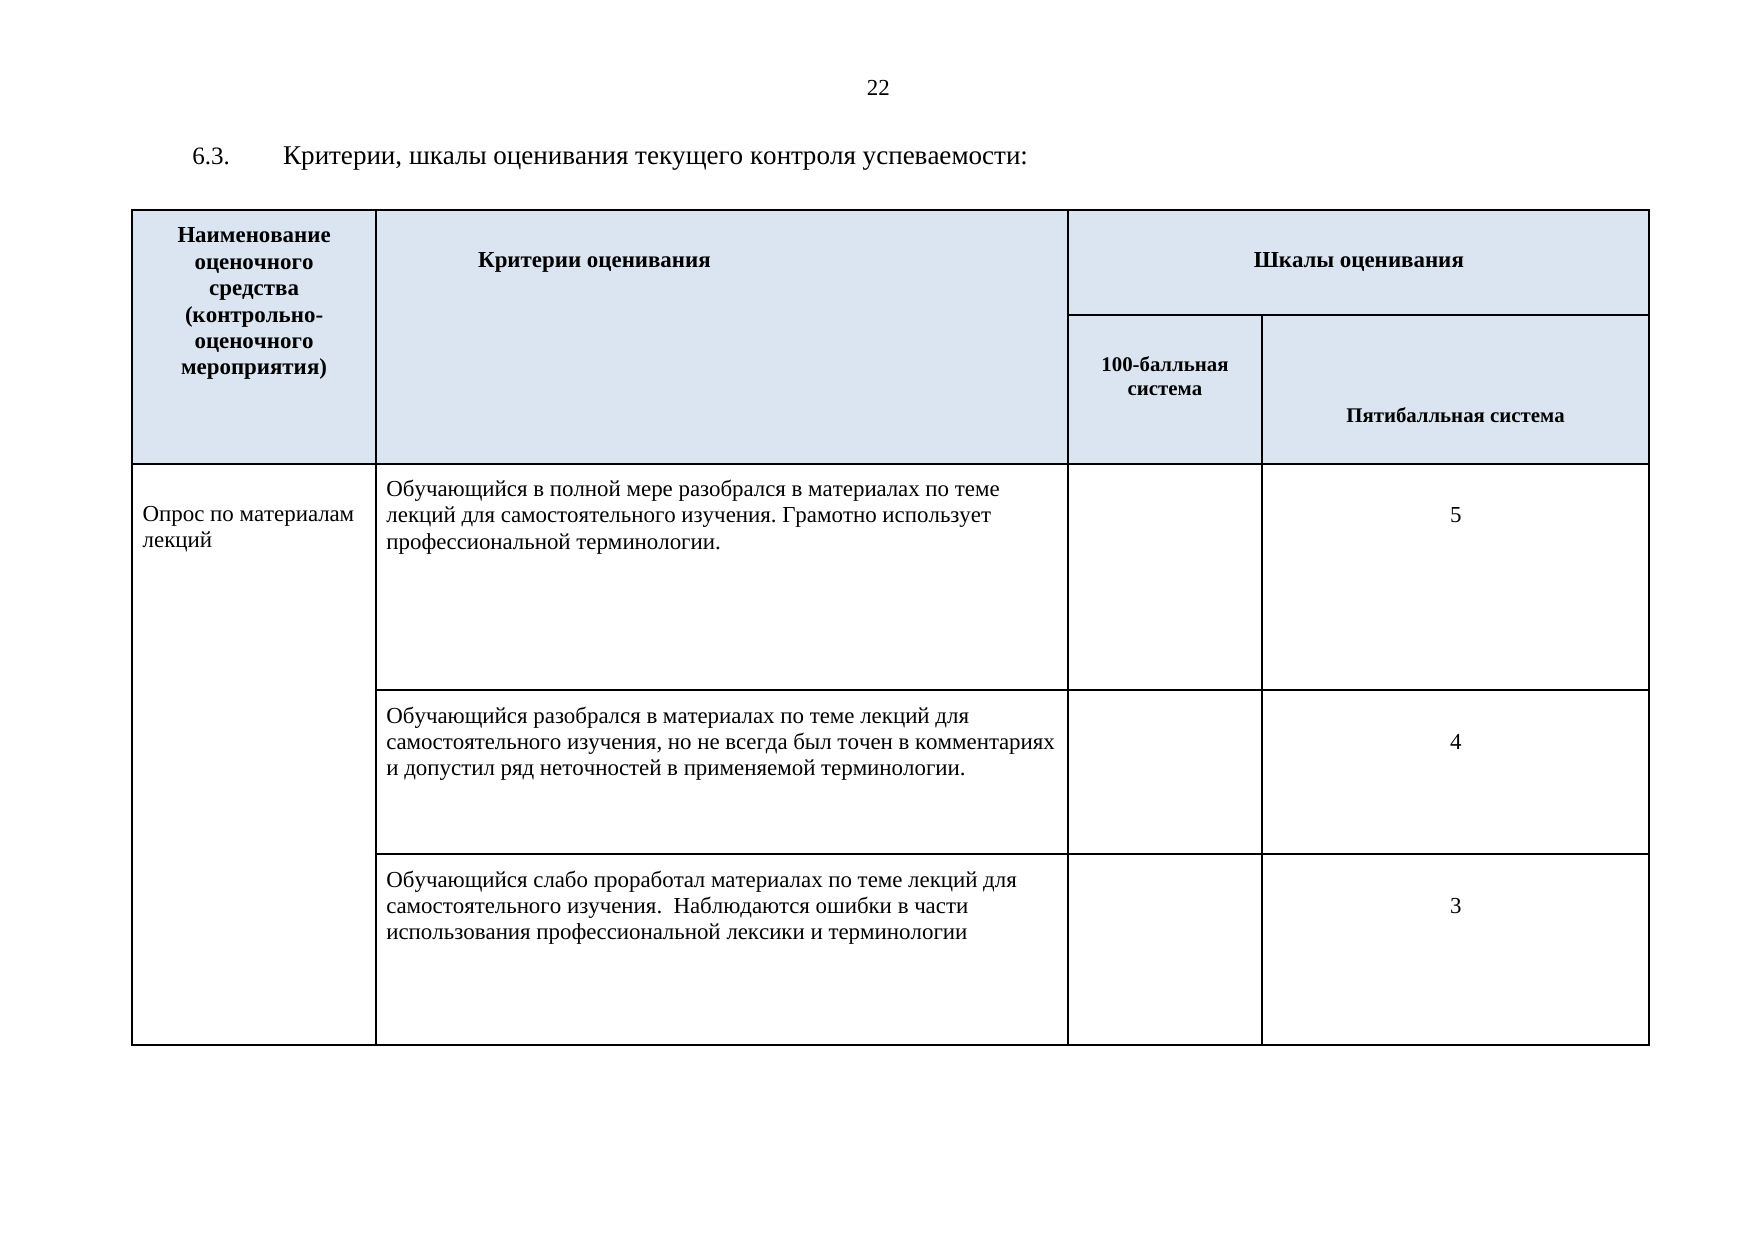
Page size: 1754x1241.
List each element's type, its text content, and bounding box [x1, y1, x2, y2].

list Критерии, шкалы оценивания текущего контроля успеваемости: [192, 139, 1623, 170]
table_cell 100-балльная система [1069, 316, 1261, 463]
table_cell Обучающийся в полной мере разобрался в материалах по теме лекций для самостоятельного изучения. Грамотно использует профессиональной терминологии. [377, 465, 1067, 689]
table_cell Пятибалльная система [1263, 316, 1648, 463]
table_cell [1069, 855, 1261, 1044]
table_cell Опрос по материалам лекций [133, 465, 375, 1044]
table_cell [1069, 465, 1261, 689]
table_cell 4 [1263, 691, 1648, 853]
table_cell 5 [1263, 465, 1648, 689]
table_header Наименование оценочного средства (контрольно-оценочного мероприятия) [133, 211, 375, 463]
table_cell [1069, 691, 1261, 853]
table_cell 3 [1263, 855, 1648, 1044]
table_cell Обучающийся слабо проработал материалах по теме лекций для самостоятельного изучения. Наблюдаются ошибки в части использования профессиональной лексики и терминологии [377, 855, 1067, 1044]
table_header Шкалы оценивания [1069, 211, 1648, 314]
table_cell Обучающийся разобрался в материалах по теме лекций для самостоятельного изучения, но не всегда был точен в комментариях и допустил ряд неточностей в применяемой терминологии. [377, 691, 1067, 853]
table_header Критерии оценивания [377, 211, 1067, 463]
